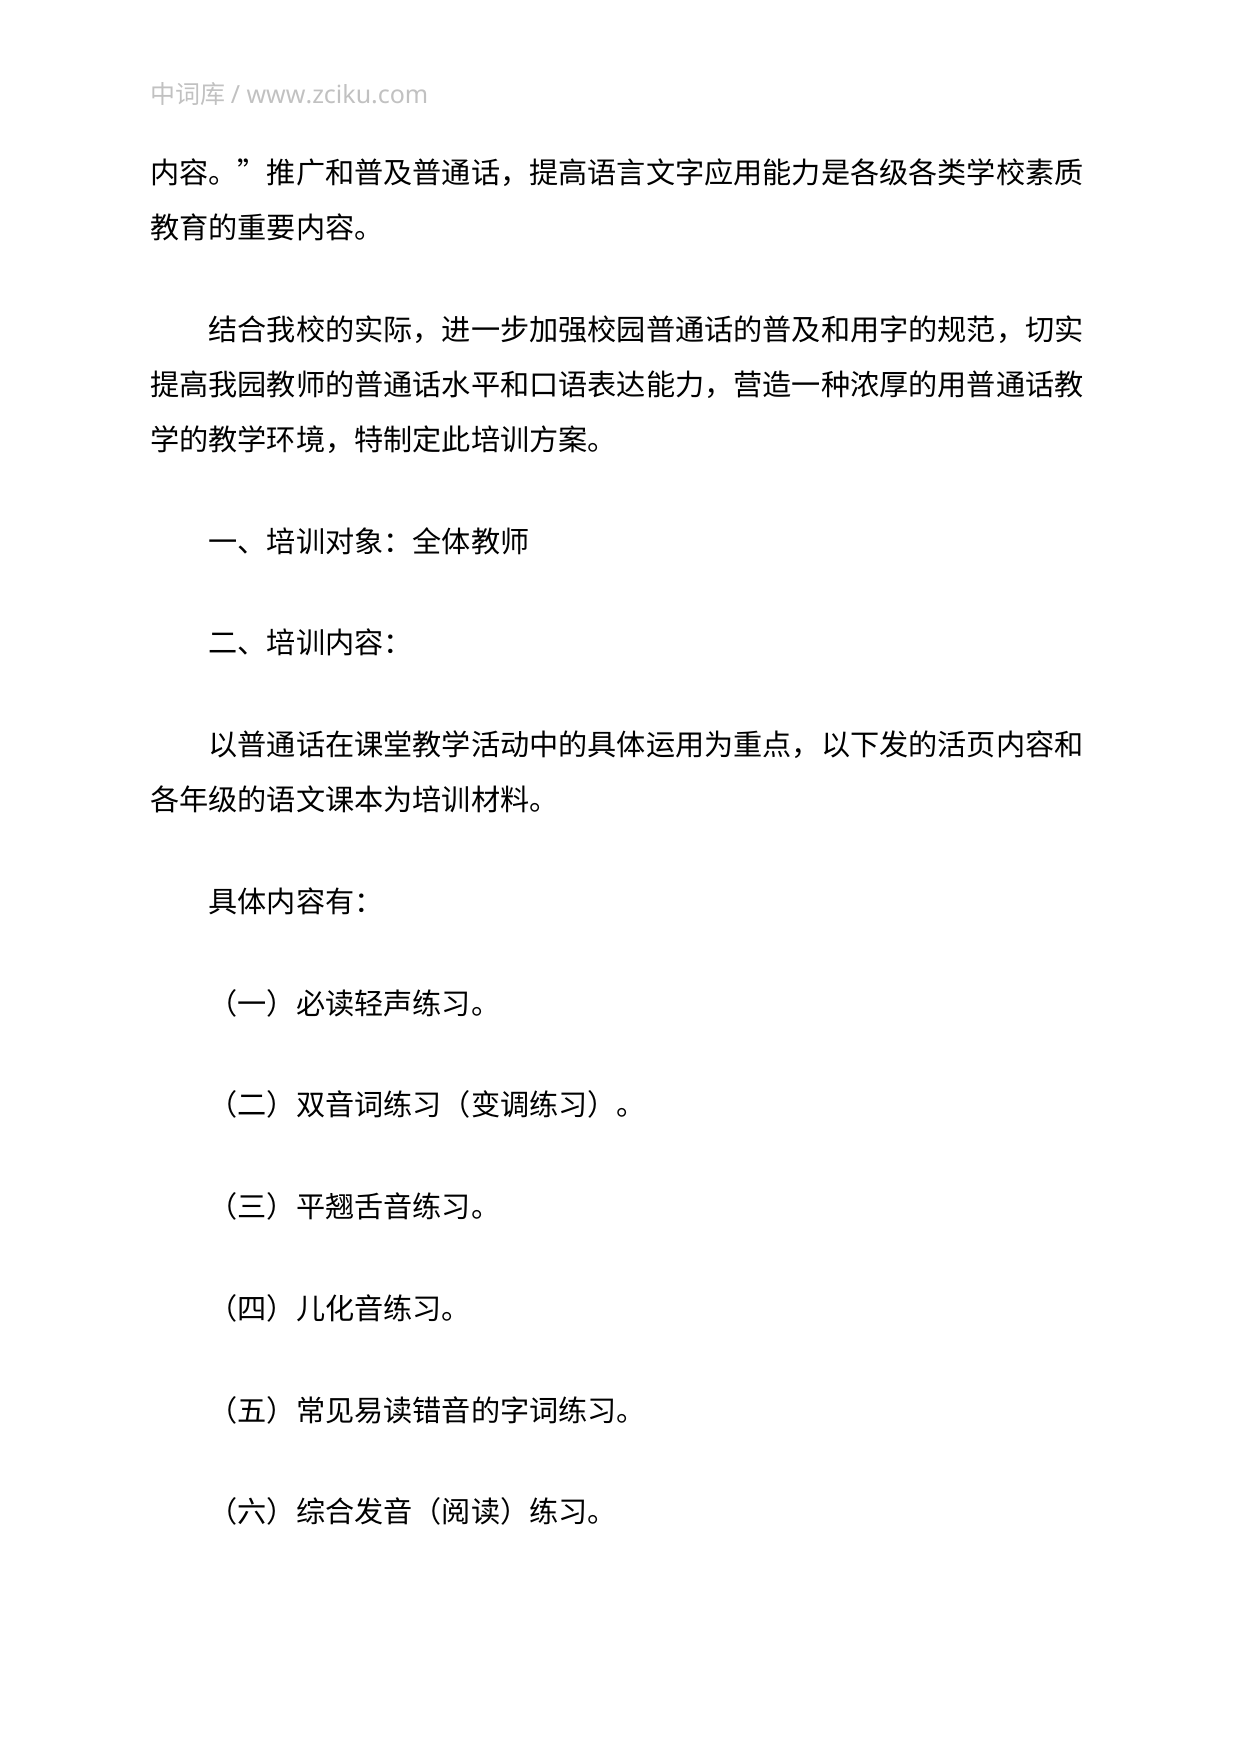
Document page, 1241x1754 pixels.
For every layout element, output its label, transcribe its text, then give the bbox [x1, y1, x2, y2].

text 具体内容有： [150, 878, 1090, 921]
text （三）平翘舌音练习。 [150, 1184, 1090, 1226]
text （五）常见易读错音的字词练习。 [150, 1387, 1090, 1429]
text （一）必读轻声练习。 [150, 980, 1090, 1022]
text 结合我校的实际，进一步加强校园普通话的普及和用字的规范，切实提高我园教师的普通话水平和口语表达能力，营造一种浓厚的用普通话教学的教学环境，特制定此培训方案。 [150, 307, 1090, 459]
text 二、培训内容： [150, 620, 1090, 662]
text （四）儿化音练习。 [150, 1286, 1090, 1328]
text （六）综合发音（阅读）练习。 [150, 1489, 1090, 1531]
text 以普通话在课堂教学活动中的具体运用为重点，以下发的活页内容和各年级的语文课本为培训材料。 [150, 722, 1090, 819]
text （二）双音词练习（变调练习）。 [150, 1082, 1090, 1124]
text 一、培训对象：全体教师 [150, 518, 1090, 561]
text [150, 150, 1090, 247]
